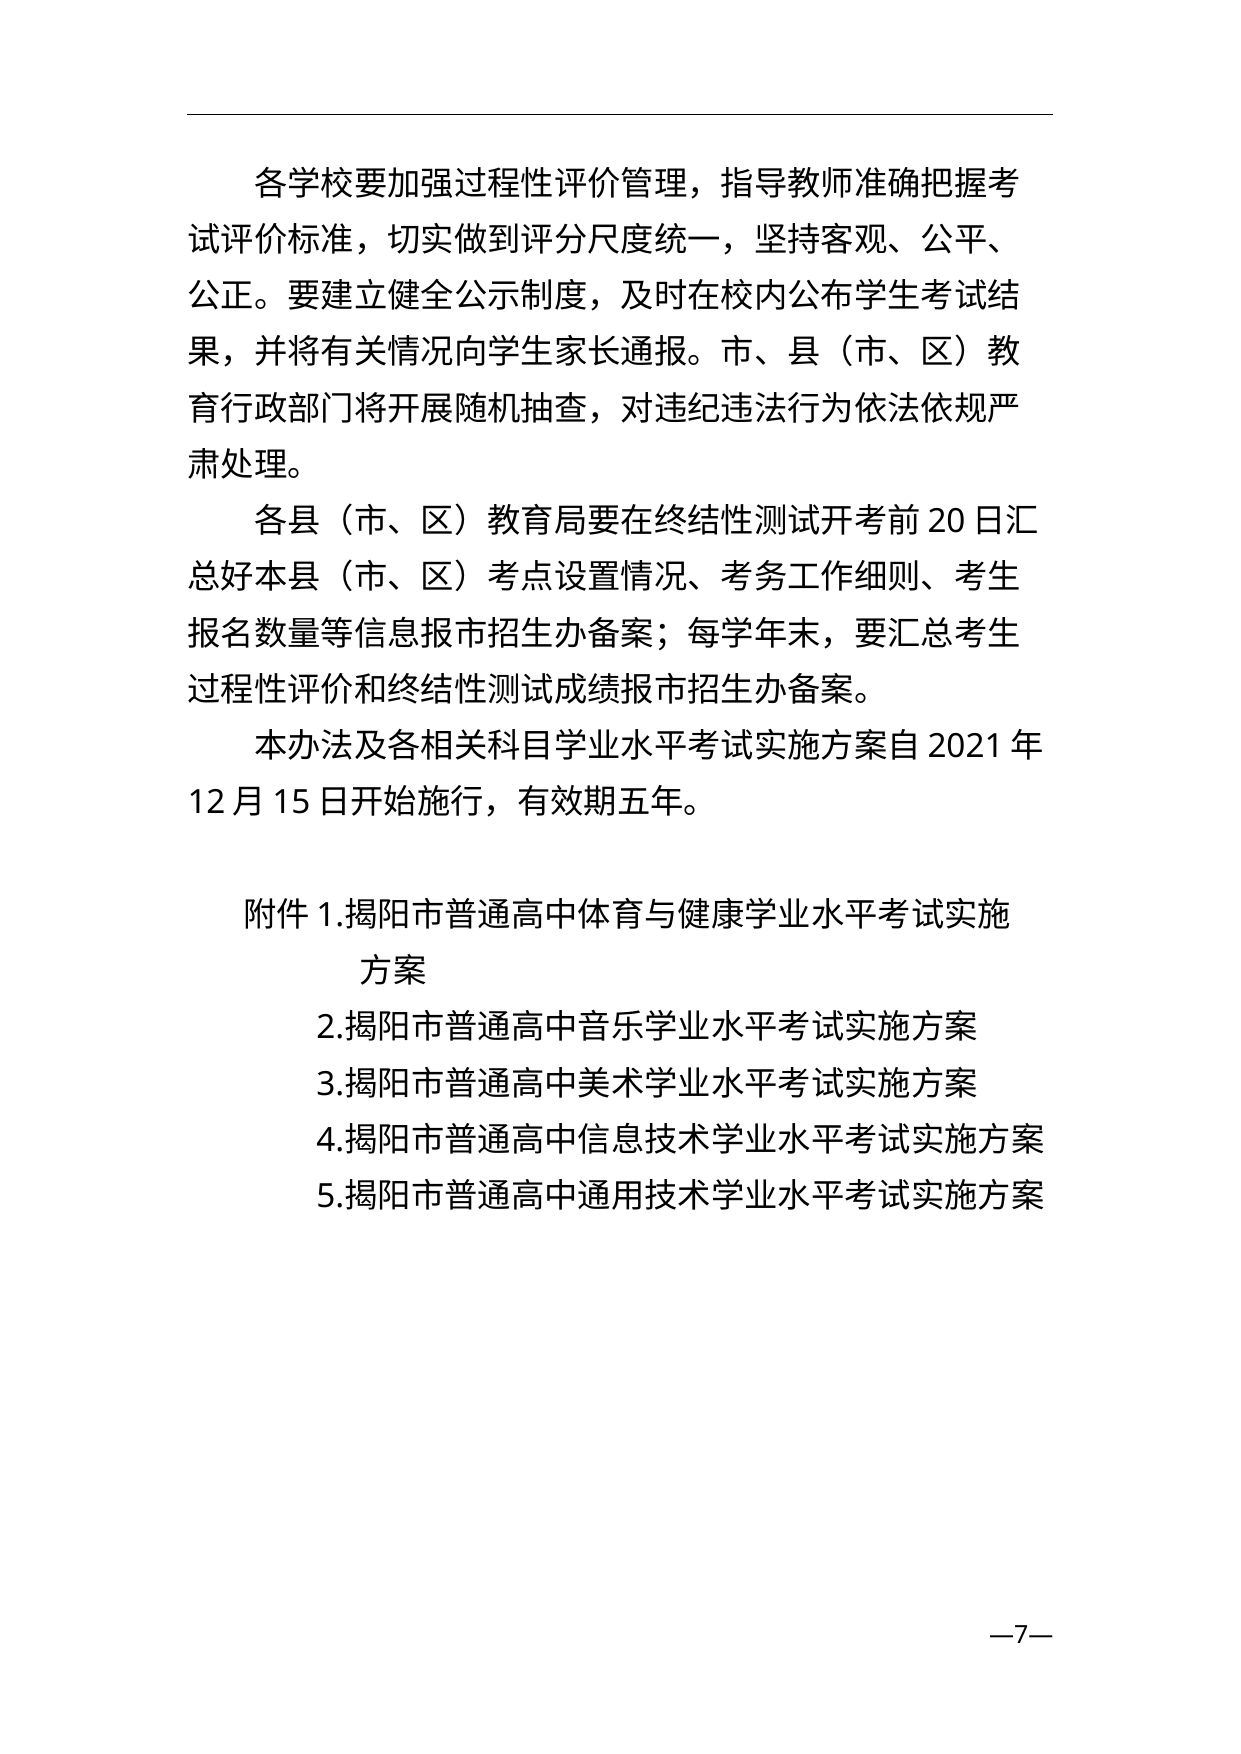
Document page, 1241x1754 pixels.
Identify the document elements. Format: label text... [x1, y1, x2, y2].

text 方案 [176, 937, 1064, 994]
text 各学校要加强过程性评价管理，指导教师准确把握考试评价标准，切实做到评分尺度统一，坚持客观、公平、公正。要建立健全公示制度，及时在校内公布学生考试结果，并将有关情况向学生家长通报。市、县（市、区）教育行政部门将开展随机抽查，对违纪违法行为依法依规严肃处理。 [187, 150, 1053, 487]
text 附附3.揭阳市普通高中美术学业水平考试实施方案 [176, 1050, 1064, 1106]
text 附附4.揭阳市普通高中信息技术学业水平考试实施方案 [176, 1106, 1064, 1162]
text 各县（市、区）教育局要在终结性测试开考前20日汇总好本县（市、区）考点设置情况、考务工作细则、考生报名数量等信息报市招生办备案；每学年末，要汇总考生过程性评价和终结性测试成绩报市招生办备案。 [187, 487, 1053, 712]
text 附附5.揭阳市普通高中通用技术学业水平考试实施方案 [176, 1162, 1064, 1219]
text 本办法及各相关科目学业水平考试实施方案自2021年12月15日开始施行，有效期五年。 [187, 712, 1053, 825]
text 附附2.揭阳市普通高中音乐学业水平考试实施方案 [176, 994, 1064, 1050]
text 附件1.揭阳市普通高中体育与健康学业水平考试实施 [176, 881, 1064, 937]
